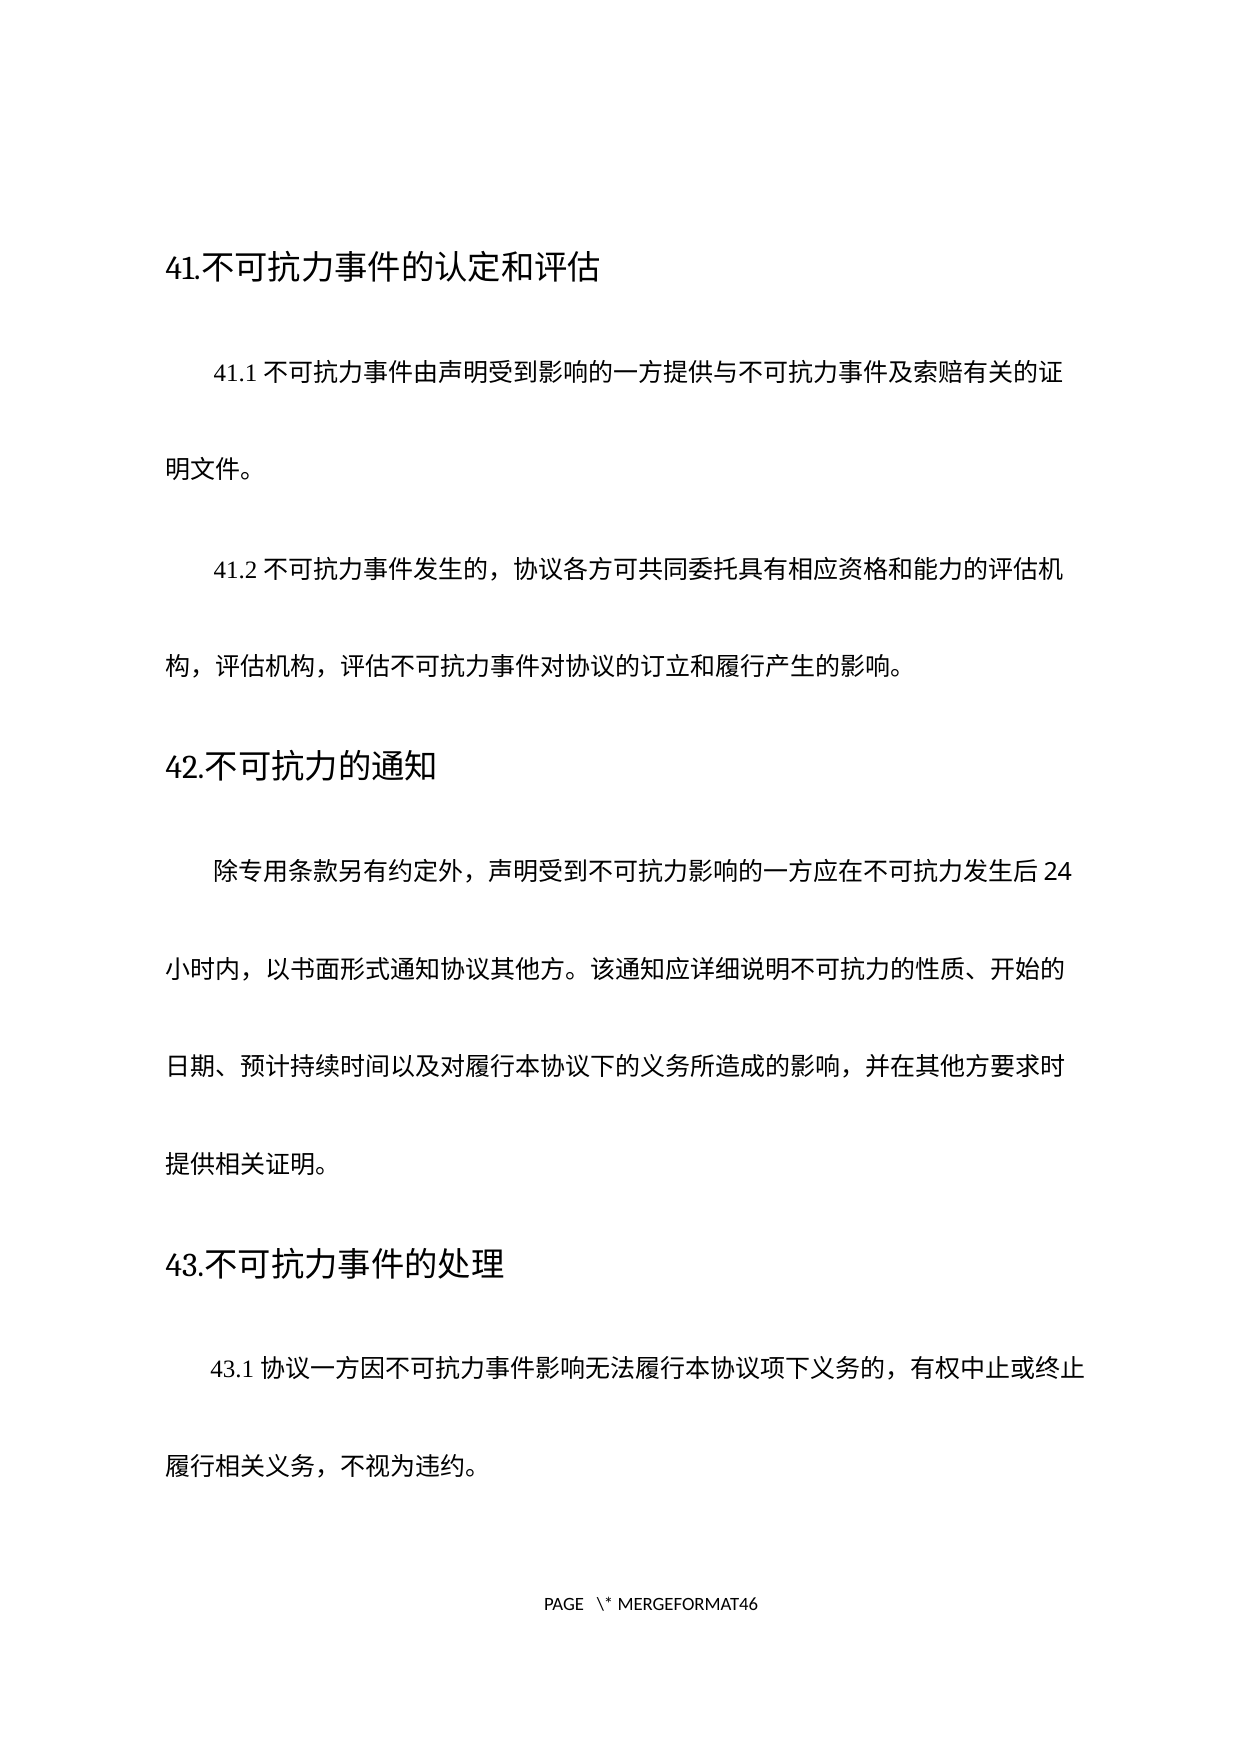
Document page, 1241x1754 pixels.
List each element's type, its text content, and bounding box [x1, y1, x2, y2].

subtitle 43.不可抗力事件的处理 [165, 1229, 1087, 1294]
text 43.1 协议一方因不可抗力事件影响无法履行本协议项下义务的，有权中止或终止履行相关义务，不视为违约。 [165, 1334, 1087, 1497]
text 41.2 不可抗力事件发生的，协议各方可共同委托具有相应资格和能力的评估机构，评估机构，评估不可抗力事件对协议的订立和履行产生的影响。 [165, 535, 1087, 697]
text 41.1 不可抗力事件由声明受到影响的一方提供与不可抗力事件及索赔有关的证明文件。 [165, 338, 1087, 501]
text 除专用条款另有约定外，声明受到不可抗力影响的一方应在不可抗力发生后24小时内，以书面形式通知协议其他方。该通知应详细说明不可抗力的性质、开始的日期、预计持续时间以及对履行本协议下的义务所造成的影响，并在其他方要求时提供相关证明。 [165, 837, 1087, 1195]
subtitle 42.不可抗力的通知 [165, 732, 1087, 797]
subtitle 41.不可抗力事件的认定和评估 [165, 233, 1087, 298]
